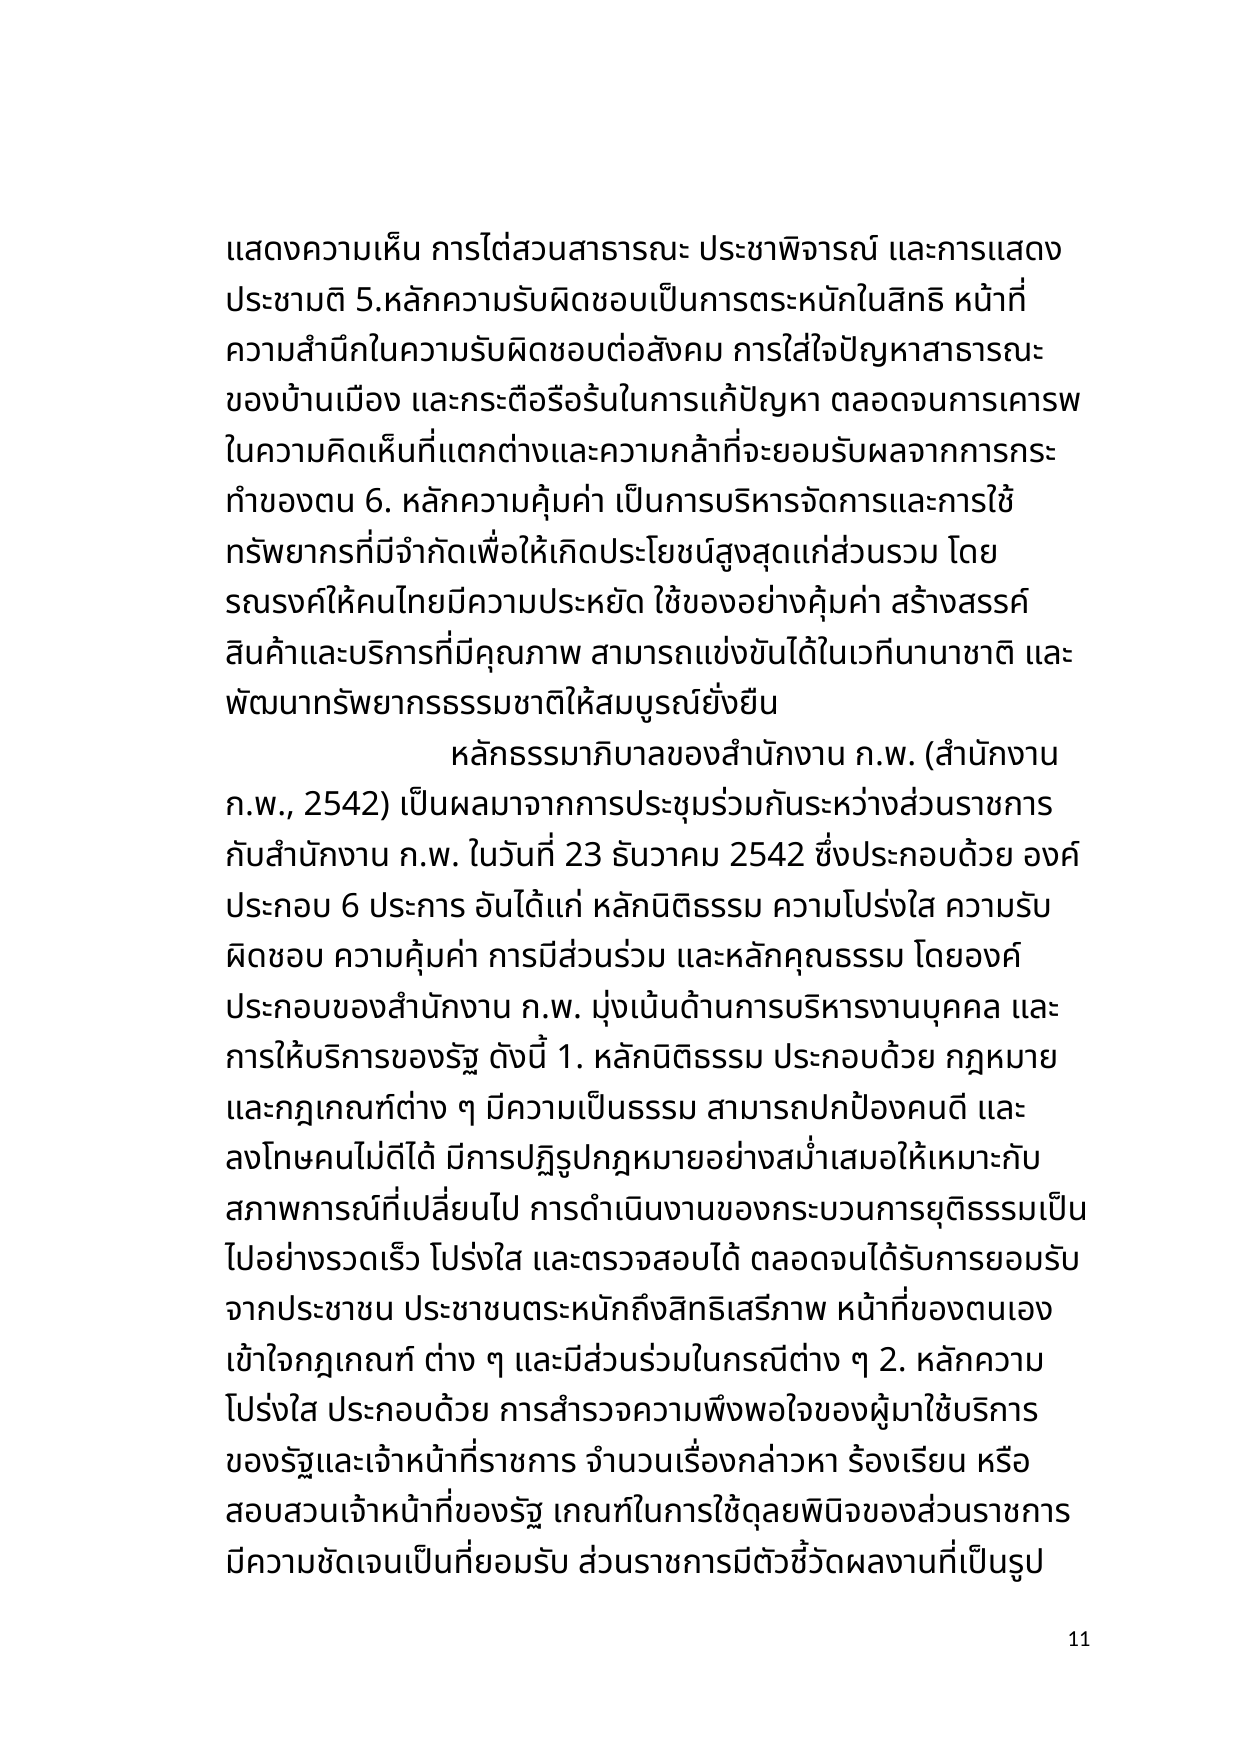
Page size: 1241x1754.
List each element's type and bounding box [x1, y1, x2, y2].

text [225, 729, 1090, 1588]
text [225, 225, 1090, 729]
